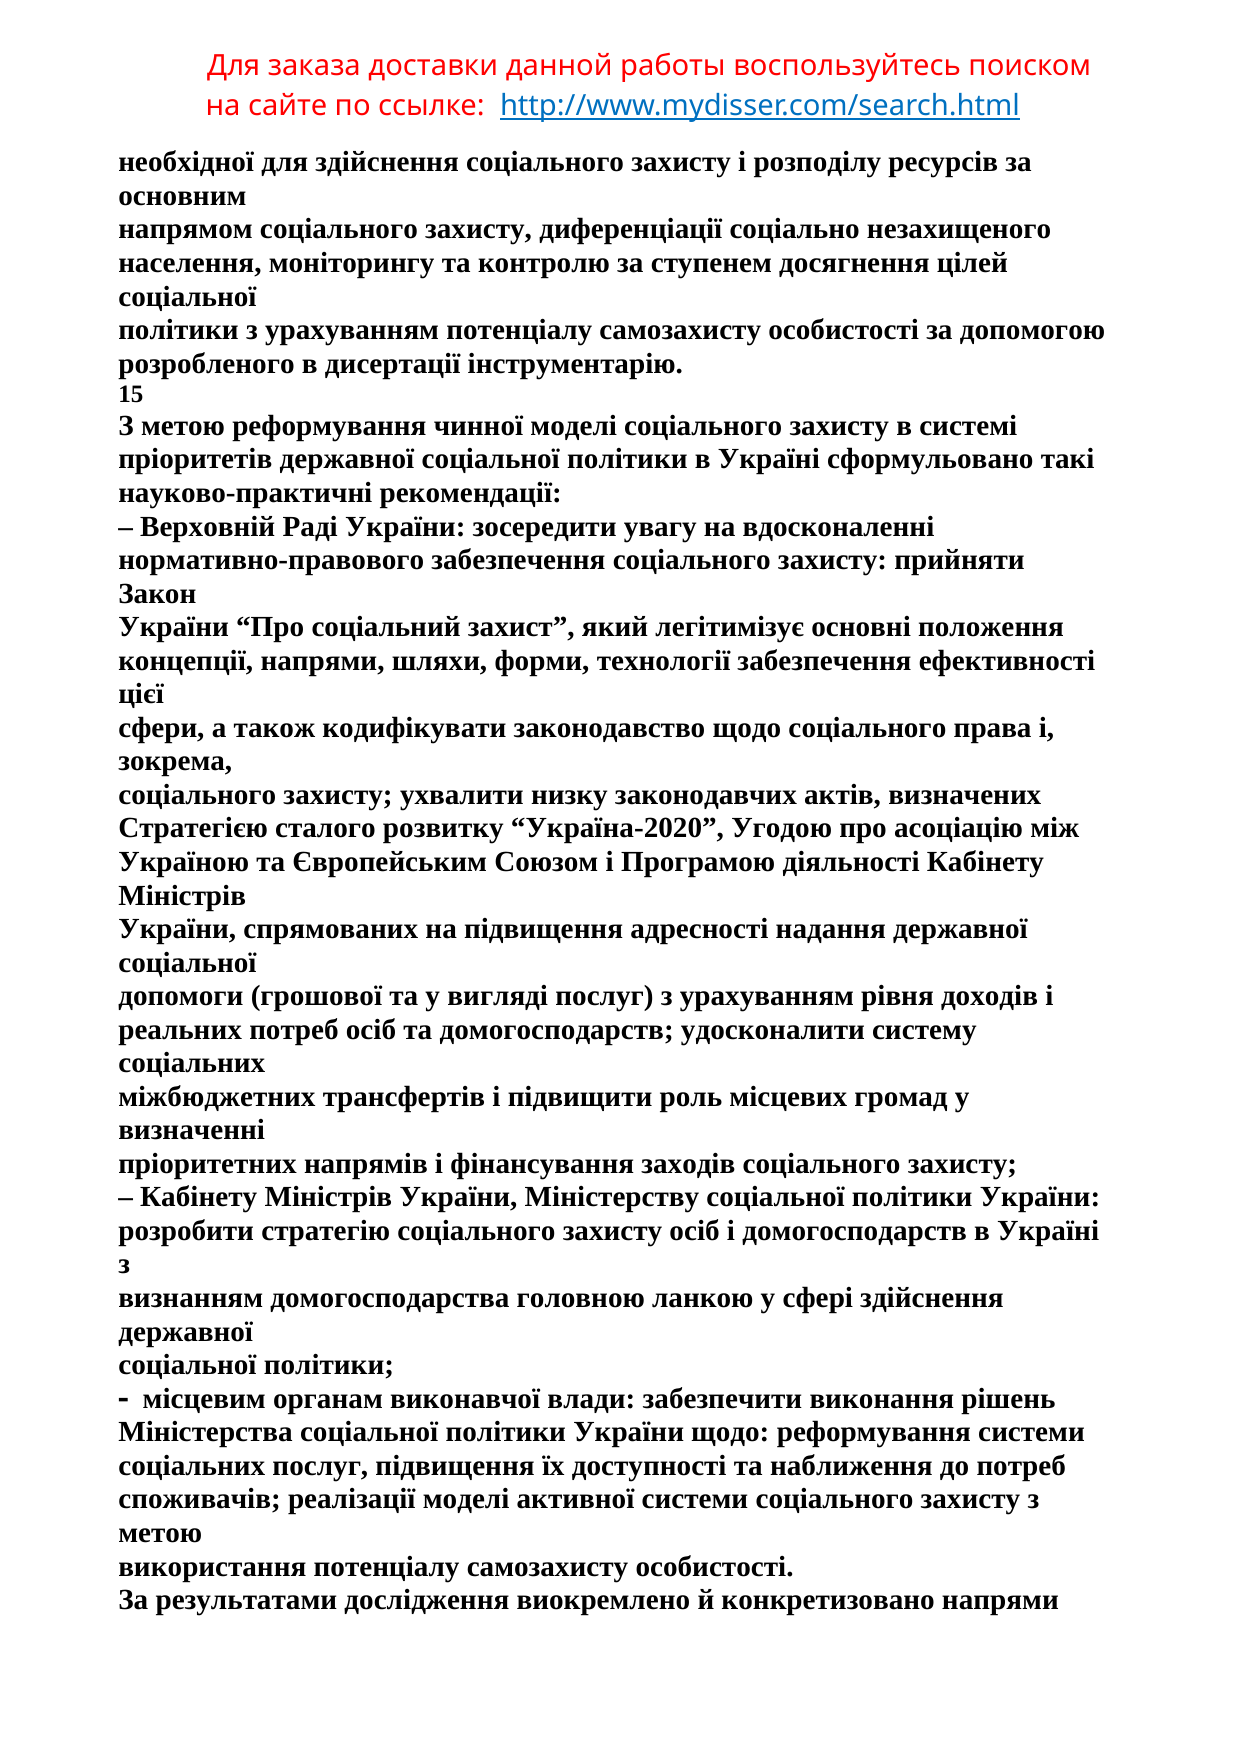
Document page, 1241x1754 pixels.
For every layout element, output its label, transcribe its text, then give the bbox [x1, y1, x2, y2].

text – Верховній Раді України: зосередити увагу на вдосконаленні [118, 509, 1107, 542]
text споживачів; реалізації моделі активної системи соціального захисту з метою [118, 1482, 1107, 1549]
text розробити стратегію соціального захисту осіб і домогосподарств в Україні з [118, 1213, 1107, 1280]
text концепції, напрями, шляхи, форми, технології забезпечення ефективності цієї [118, 643, 1107, 710]
text України “Про соціальний захист”, який легітимізує основні положення [118, 609, 1107, 643]
text пріоритетних напрямів і фінансування заходів соціального захисту; [118, 1146, 1107, 1179]
text політики з урахуванням потенціалу самозахисту особистості за допомогою [118, 312, 1107, 346]
text соціальних послуг, підвищення їх доступності та наближення до потреб [118, 1448, 1107, 1482]
text реальних потреб осіб та домогосподарств; удосконалити систему соціальних [118, 1012, 1107, 1079]
text місцевим органам виконавчої влади: забезпечити виконання рішень [118, 1381, 1107, 1414]
text нормативно-правового забезпечення соціального захисту: прийняти Закон [118, 542, 1107, 609]
text – Кабінету Міністрів України, Міністерству соціальної політики України: [118, 1179, 1107, 1213]
text соціального захисту; ухвалити низку законодавчих актів, визначених [118, 777, 1107, 811]
text Стратегією сталого розвитку “Україна-2020”, Угодою про асоціацію між [118, 811, 1107, 844]
text визнанням домогосподарства головною ланкою у сфері здійснення державної [118, 1280, 1107, 1347]
text сфери, а також кодифікувати законодавство щодо соціального права і, зокрема, [118, 710, 1107, 777]
text використання потенціалу самозахисту особистості. [118, 1549, 1107, 1582]
text 15 [118, 379, 1107, 408]
text За результатами дослідження виокремлено й конкретизовано напрями [118, 1582, 1107, 1616]
text України, спрямованих на підвищення адресності надання державної соціальної [118, 911, 1107, 978]
text розробленого в дисертації інструментарію. [118, 346, 1107, 379]
text міжбюджетних трансфертів і підвищити роль місцевих громад у визначенні [118, 1079, 1107, 1146]
text науково-практичні рекомендації: [118, 475, 1107, 509]
text соціальної політики; [118, 1347, 1107, 1381]
text З метою реформування чинної моделі соціального захисту в системі [118, 408, 1107, 442]
text Україною та Європейським Союзом і Програмою діяльності Кабінету Міністрів [118, 844, 1107, 911]
text пріоритетів державної соціальної політики в Україні сформульовано такі [118, 442, 1107, 475]
text допомоги (грошової та у вигляді послуг) з урахуванням рівня доходів і [118, 978, 1107, 1012]
text необхідної для здійснення соціального захисту і розподілу ресурсів за основним [118, 144, 1107, 212]
text населення, моніторингу та контролю за ступенем досягнення цілей соціальної [118, 245, 1107, 312]
text напрямом соціального захисту, диференціації соціально незахищеного [118, 212, 1107, 245]
text Міністерства соціальної політики України щодо: реформування системи [118, 1414, 1107, 1448]
